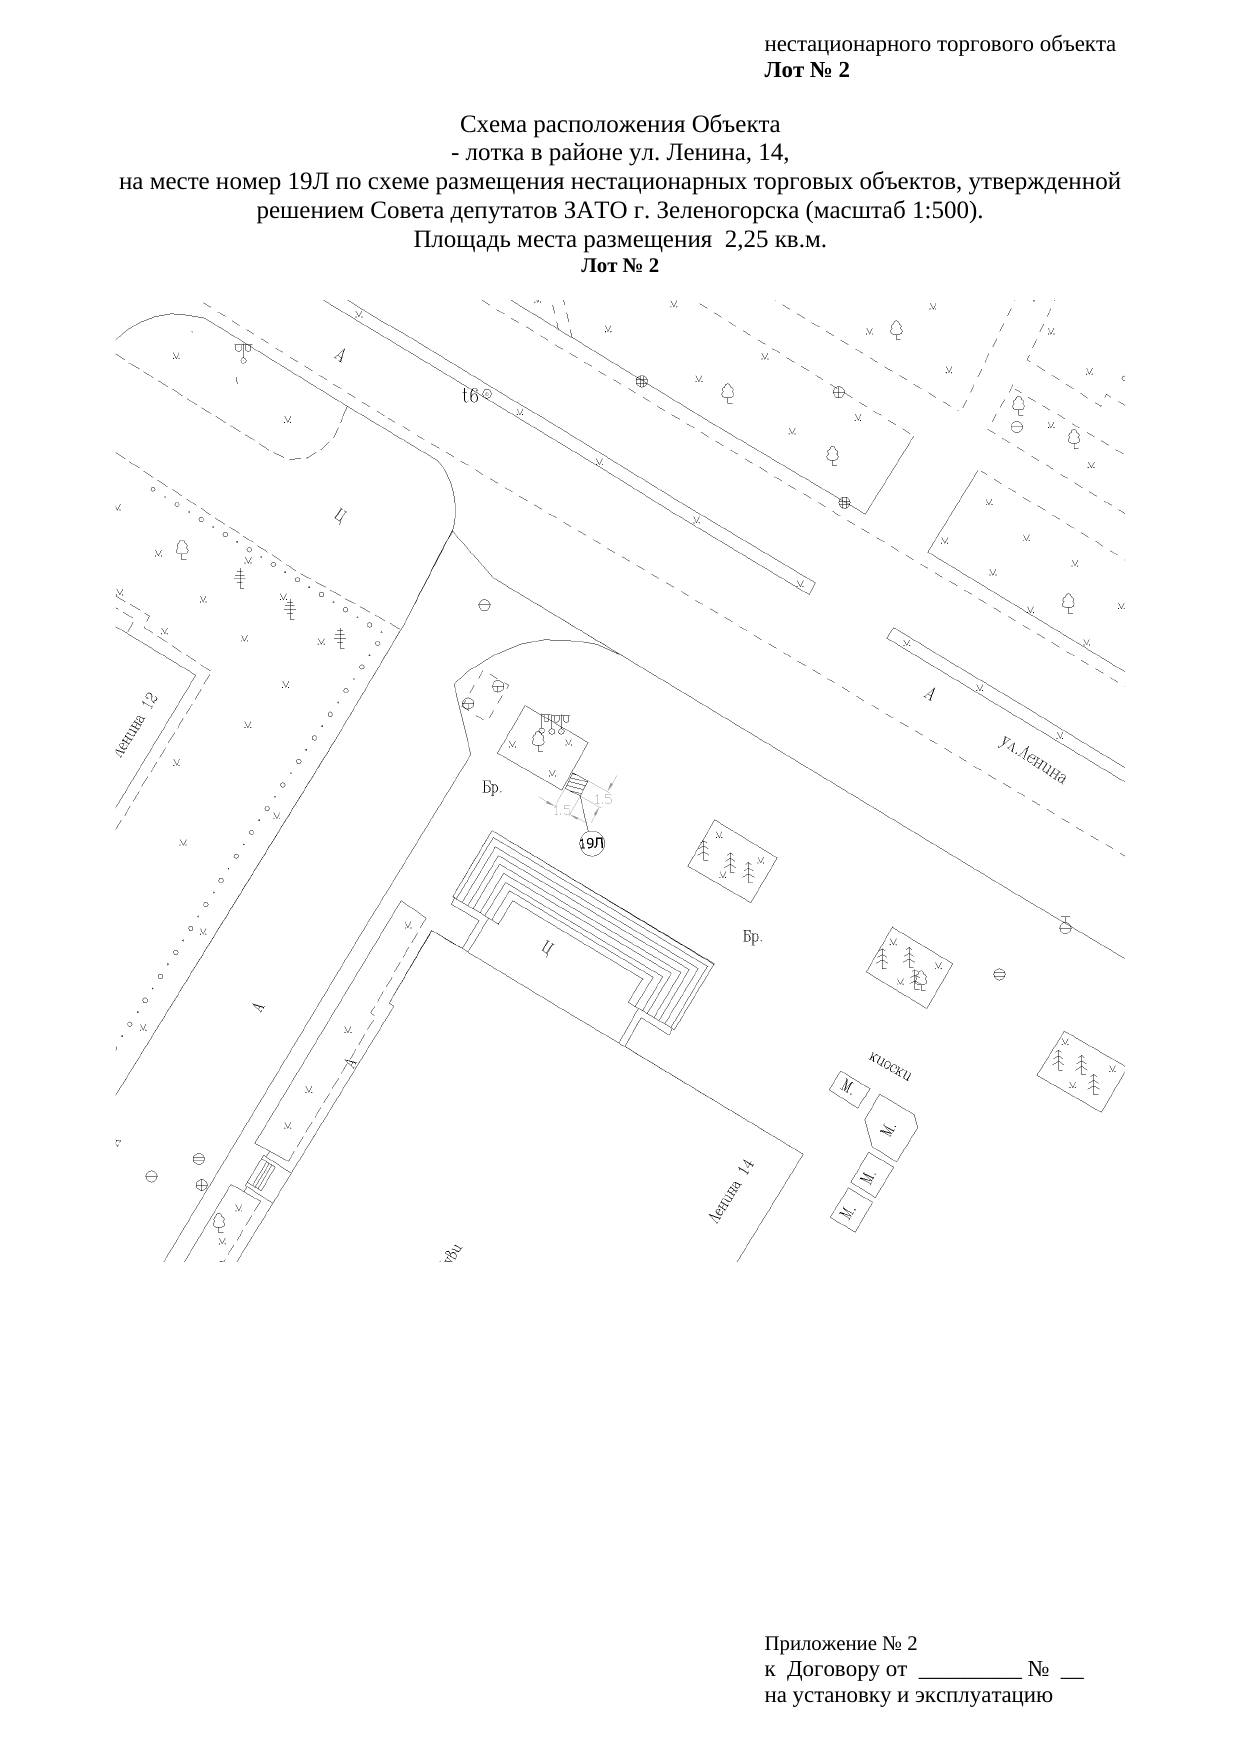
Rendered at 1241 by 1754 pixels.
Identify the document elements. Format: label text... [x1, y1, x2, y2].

text Схема расположения Объекта [75, 109, 1165, 137]
text Площадь места размещения 2,25 кв.м. [75, 224, 1165, 252]
text на месте номер 19Л по схеме размещения нестационарных торговых объектов, утвержденной решением Совета депутатов ЗАТО г. Зеленогорска (масштаб 1:500). [75, 166, 1165, 224]
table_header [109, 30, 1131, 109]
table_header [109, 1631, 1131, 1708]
text Лот № 2 [75, 252, 1165, 277]
text - лотка в районе ул. Ленина, 14, [75, 137, 1165, 166]
picture [115, 300, 1125, 1262]
